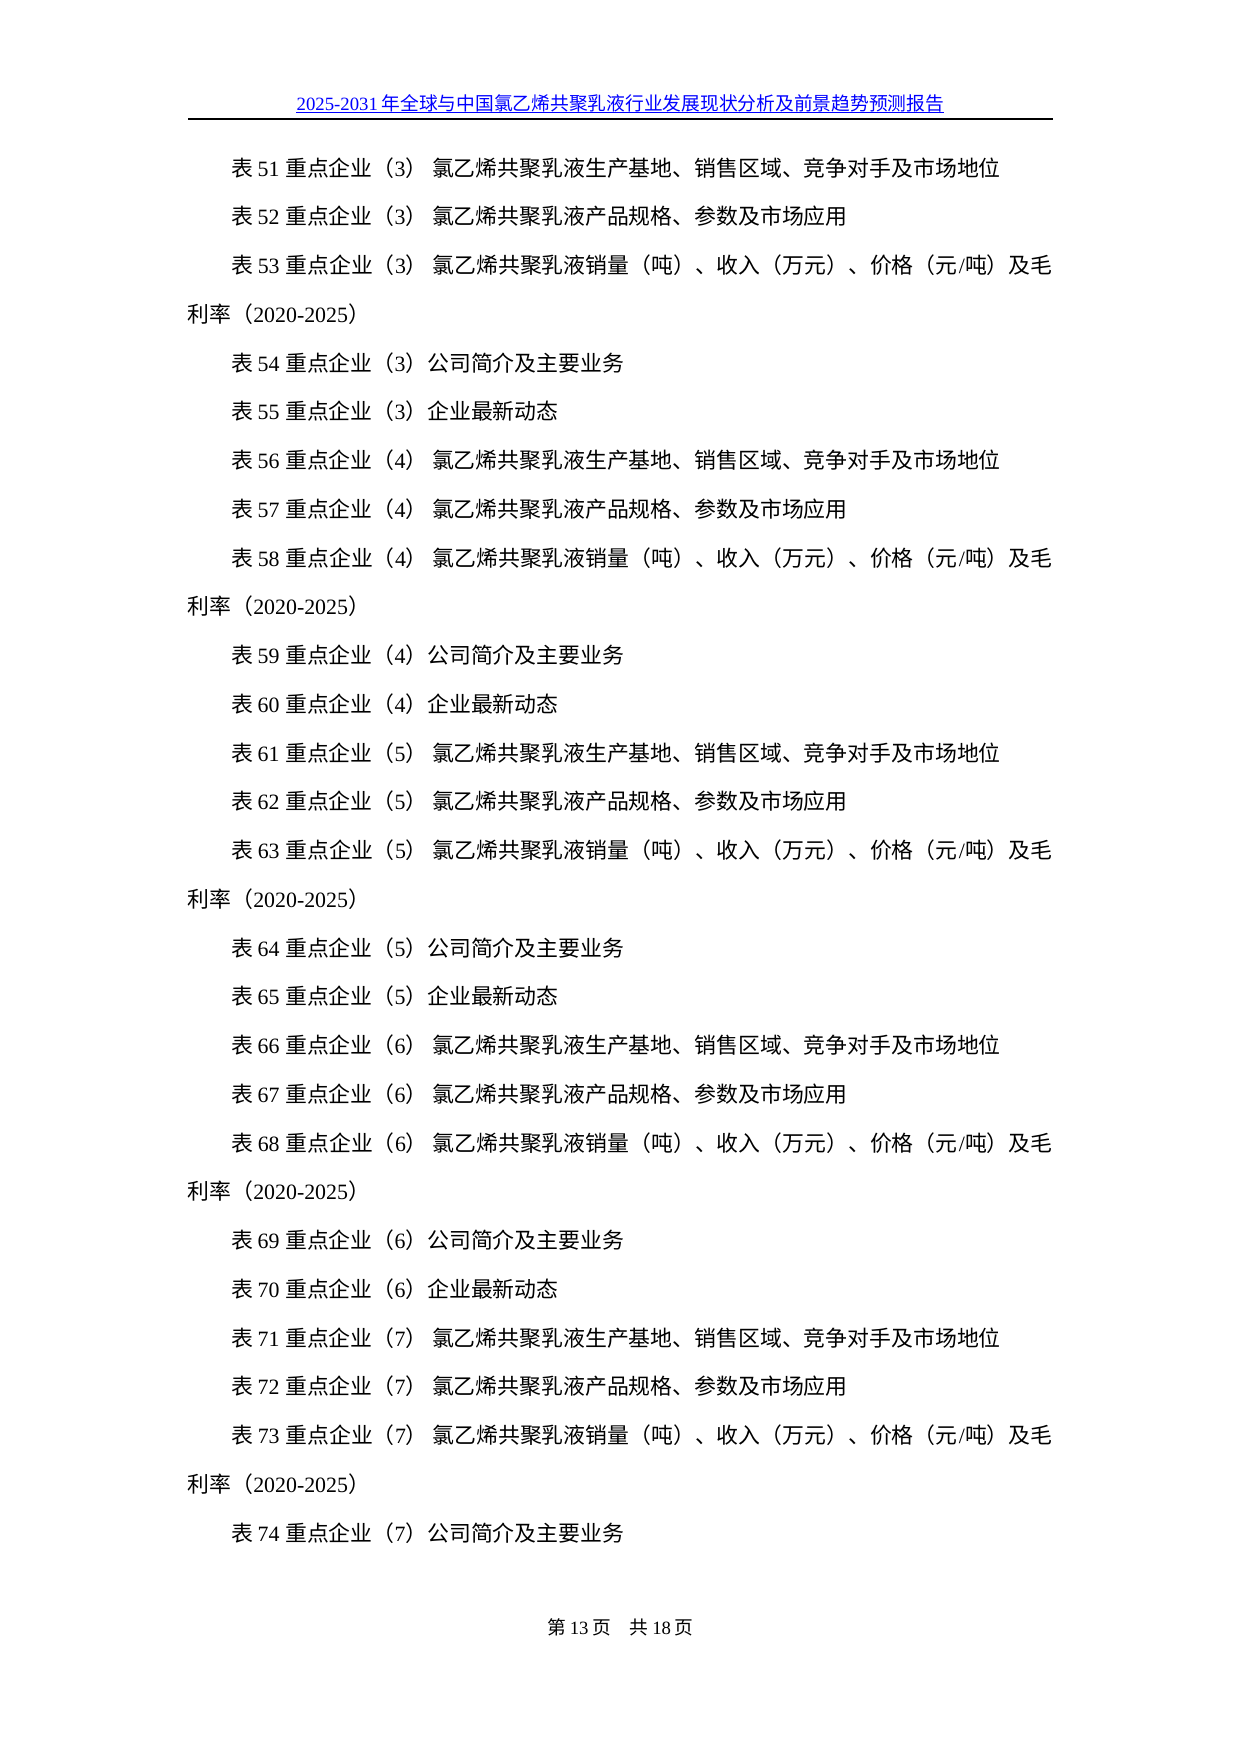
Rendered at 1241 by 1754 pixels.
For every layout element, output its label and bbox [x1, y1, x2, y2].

text [187, 150, 1053, 1548]
